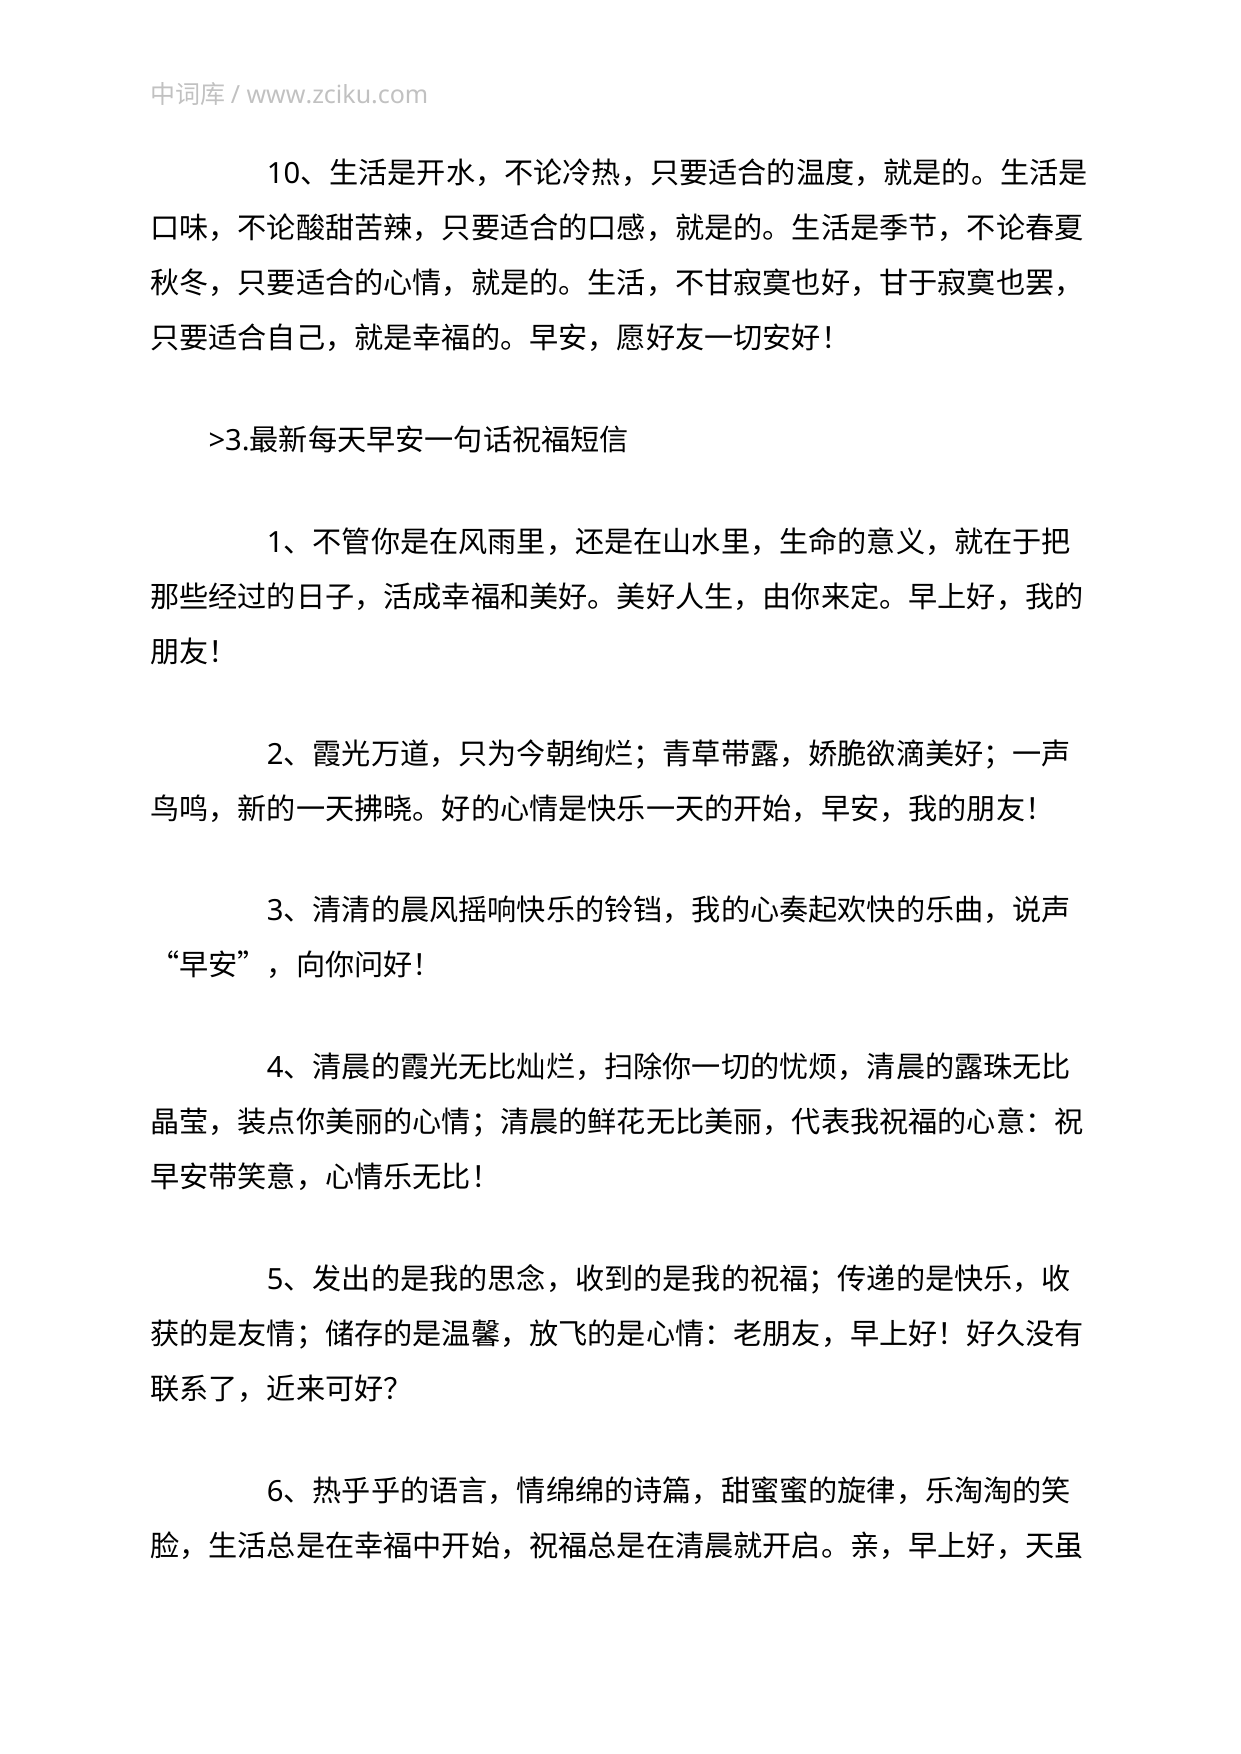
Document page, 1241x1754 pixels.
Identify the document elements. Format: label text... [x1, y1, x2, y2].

text 1、不管你是在风雨里，还是在山水里，生命的意义，就在于把那些经过的日子，活成幸福和美好。美好人生，由你来定。早上好，我的朋友！ [150, 518, 1090, 671]
text 10、生活是开水，不论冷热，只要适合的温度，就是的。生活是口味，不论酸甜苦辣，只要适合的口感，就是的。生活是季节，不论春夏秋冬，只要适合的心情，就是的。生活，不甘寂寞也好，甘于寂寞也罢，只要适合自己，就是幸福的。早安，愿好友一切安好！ [150, 150, 1090, 357]
text 5、发出的是我的思念，收到的是我的祝福；传递的是快乐，收获的是友情；储存的是温馨，放飞的是心情：老朋友，早上好！好久没有联系了，近来可好？ [150, 1255, 1090, 1408]
text >3.最新每天早安一句话祝福短信 [150, 417, 1090, 459]
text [150, 1467, 1090, 1564]
text 3、清清的晨风摇响快乐的铃铛，我的心奏起欢快的乐曲，说声“早安”，向你问好！ [150, 887, 1090, 984]
text 2、霞光万道，只为今朝绚烂；青草带露，娇脆欲滴美好；一声鸟鸣，新的一天拂晓。好的心情是快乐一天的开始，早安，我的朋友！ [150, 730, 1090, 827]
text 4、清晨的霞光无比灿烂，扫除你一切的忧烦，清晨的露珠无比晶莹，装点你美丽的心情；清晨的鲜花无比美丽，代表我祝福的心意：祝早安带笑意，心情乐无比！ [150, 1044, 1090, 1196]
